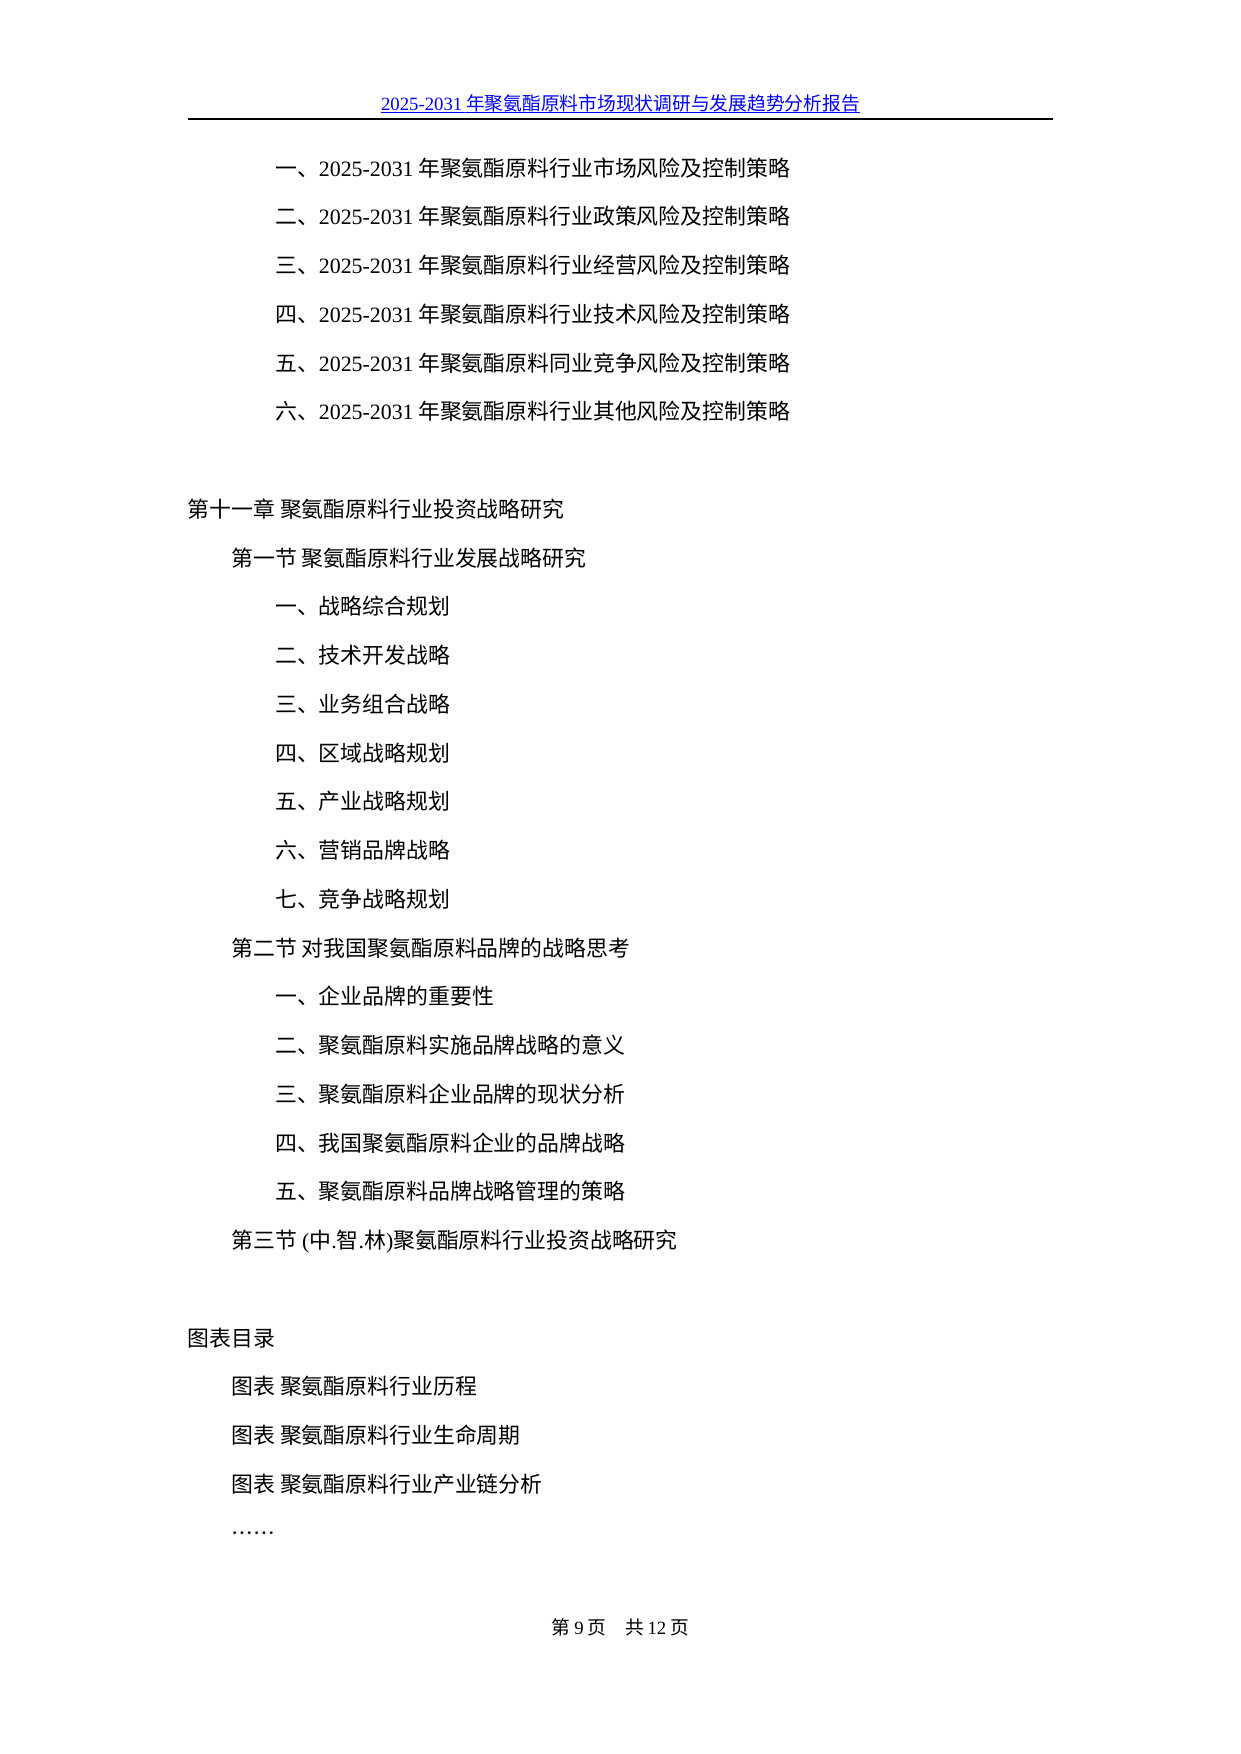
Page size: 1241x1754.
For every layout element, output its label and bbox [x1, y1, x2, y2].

text [187, 150, 1053, 1548]
